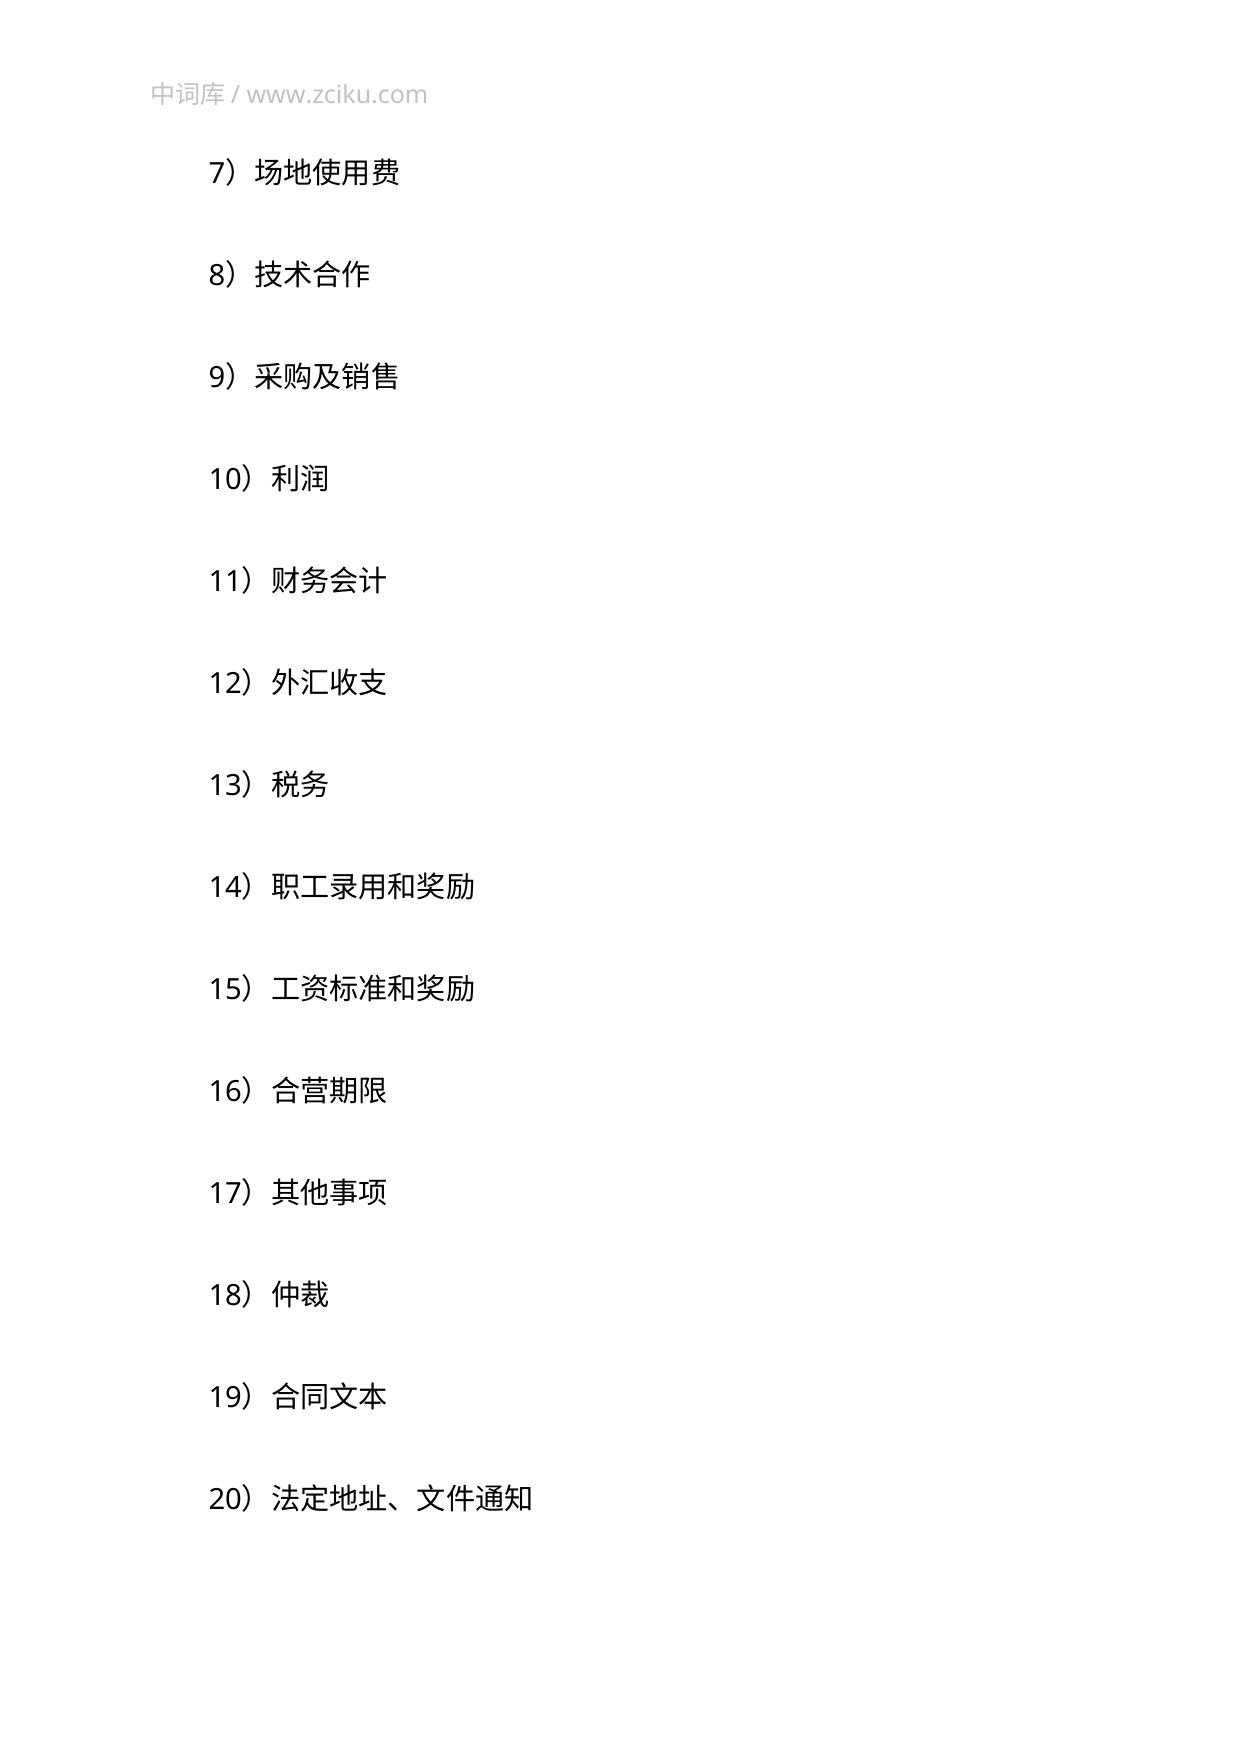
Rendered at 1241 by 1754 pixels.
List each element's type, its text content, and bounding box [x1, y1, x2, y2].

text 12）外汇收支 [150, 660, 1090, 702]
text 19）合同文本 [150, 1374, 1090, 1416]
text 8）技术合作 [150, 252, 1090, 294]
text 9）采购及销售 [150, 354, 1090, 396]
text 18）仲裁 [150, 1272, 1090, 1314]
text 10）利润 [150, 456, 1090, 498]
text 13）税务 [150, 762, 1090, 804]
text 17）其他事项 [150, 1170, 1090, 1212]
text 15）工资标准和奖励 [150, 966, 1090, 1008]
text 14）职工录用和奖励 [150, 864, 1090, 906]
text 11）财务会计 [150, 558, 1090, 600]
text 7）场地使用费 [150, 150, 1090, 192]
text 20）法定地址、文件通知 [150, 1476, 1090, 1518]
text 16）合营期限 [150, 1068, 1090, 1110]
